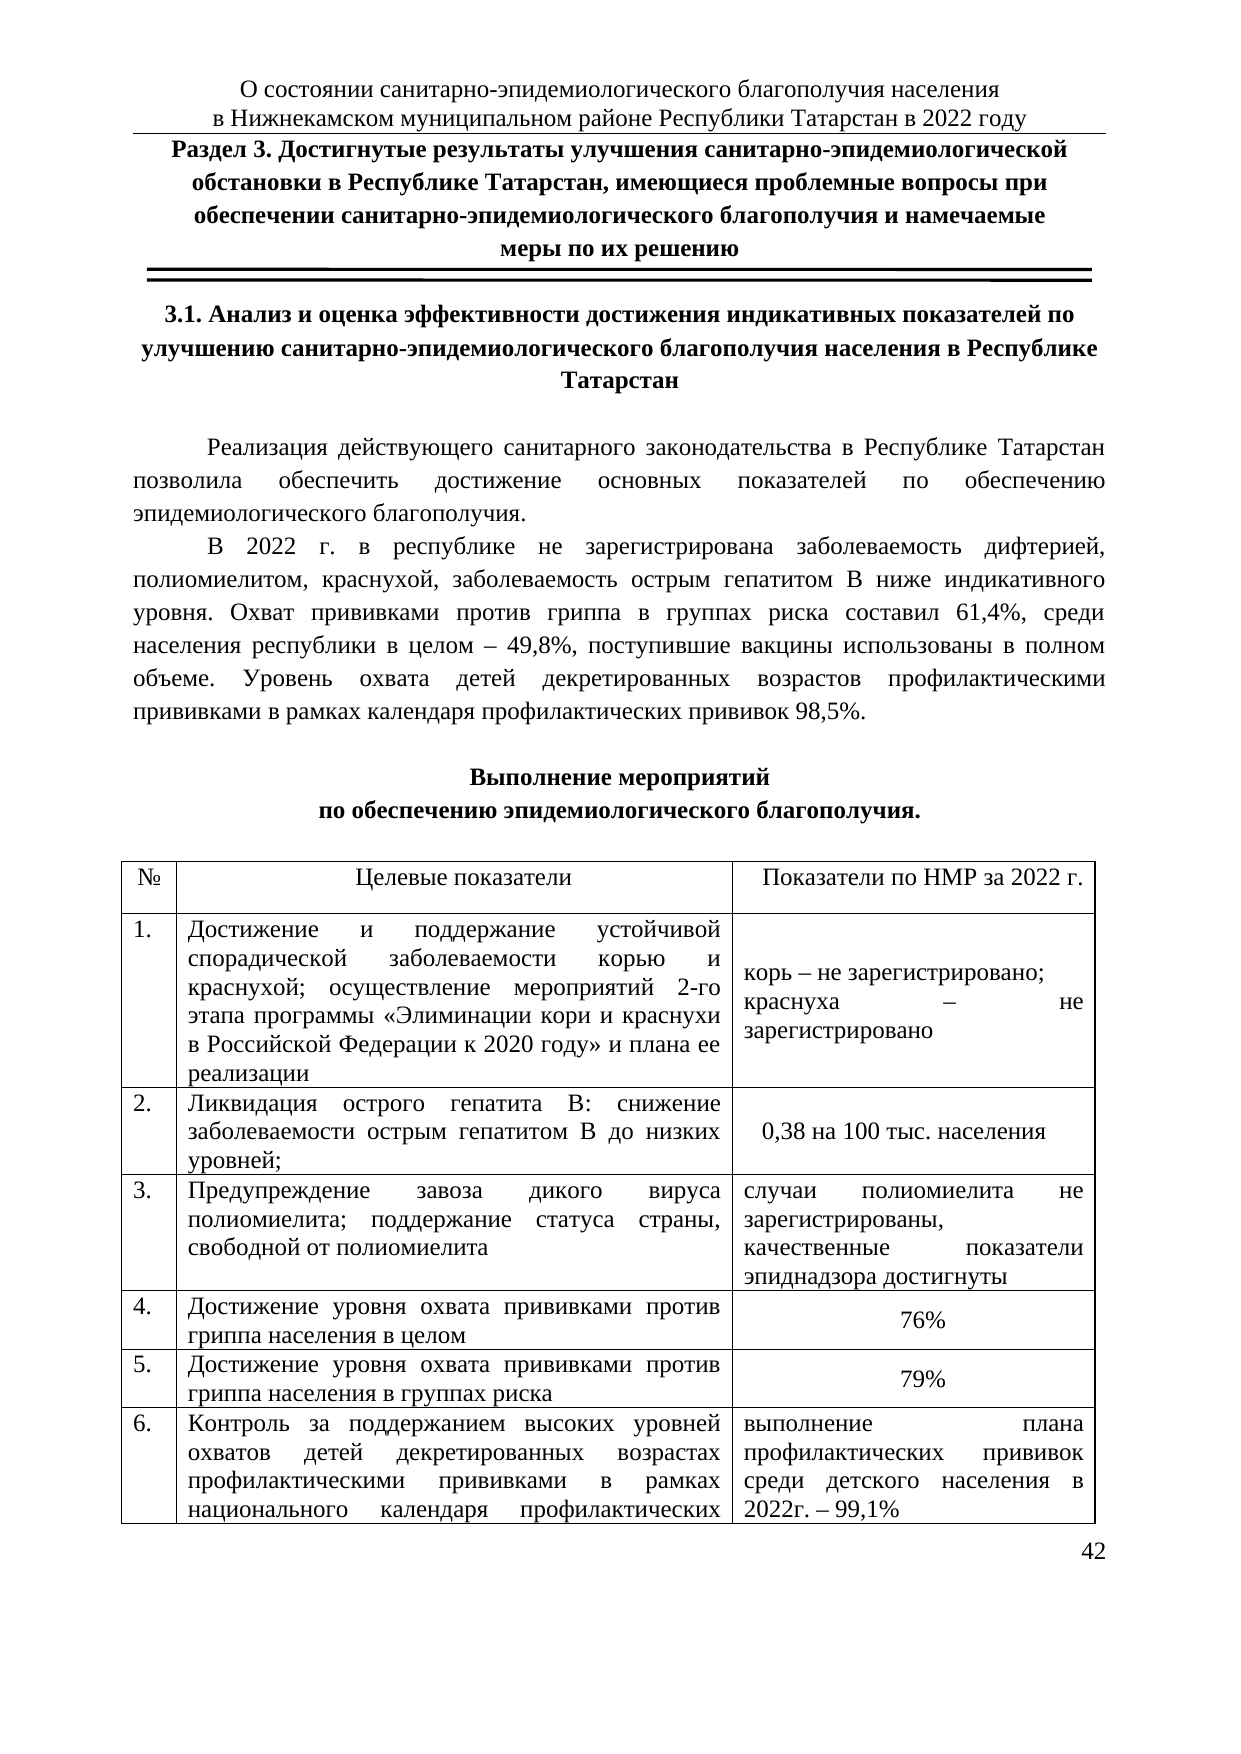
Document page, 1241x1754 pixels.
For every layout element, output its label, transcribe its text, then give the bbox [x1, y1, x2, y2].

table_cell Достижение уровня охвата прививками против гриппа населения в группах риска [177, 1350, 732, 1407]
table_cell Предупреждение завоза дикого вируса полиомиелита; поддержание статуса страны, свободной от полиомиелита [177, 1175, 732, 1290]
table_cell 0,38 на 100 тыс. населения [733, 1088, 1094, 1174]
text Реализация действующего санитарного законодательства в Республике Татарстан позволила обеспечить достижение основных показателей по обеспечению эпидемиологического благополучия. [133, 432, 1106, 526]
text Раздел 3. Достигнутые результаты улучшения санитарно-эпидемиологической обстановки в Республике Татарстан, имеющиеся проблемные вопросы при обеспечении санитарно-эпидемиологического благополучия и намечаемые [133, 134, 1106, 229]
table_cell 5. [122, 1350, 176, 1407]
table_cell 79% [733, 1350, 1094, 1407]
text 3.1. Анализ и оценка эффективности достижения индикативных показателей по улучшению санитарно-эпидемиологического благополучия населения в Республике Татарстан [133, 299, 1106, 394]
table_cell Достижение уровня охвата прививками против гриппа населения в целом [177, 1291, 732, 1348]
text Выполнение мероприятий [133, 762, 1106, 791]
table_cell 6. [122, 1408, 176, 1523]
table_cell 1. [122, 914, 176, 1087]
table_cell Достижение и поддержание устойчивой спорадической заболеваемости корью и краснухой; осуществление мероприятий 2-го этапа программы «Элиминации кори и краснухи в Российской Федерации к 2020 году» и плана ее реализации [177, 914, 732, 1087]
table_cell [733, 1408, 1094, 1523]
table_cell 76% [733, 1291, 1094, 1348]
table_cell 4. [122, 1291, 176, 1348]
text В 2022 г. в республике не зарегистрирована заболеваемость дифтерией, полиомиелитом, краснухой, заболеваемость острым гепатитом В ниже индикативного уровня. Охват прививками против гриппа в группах риска составил 61,4%, среди населения республики в целом – 49,8%, поступившие вакцины использованы в полном объеме. Уровень охвата детей декретированных возрастов профилактическими прививками в рамках календаря профилактических прививок 98,5%. [133, 531, 1106, 724]
table_cell 2. [122, 1088, 176, 1174]
table_header № [122, 862, 176, 913]
table_cell 3. [122, 1175, 176, 1290]
text по обеспечению эпидемиологического благополучия. [133, 795, 1106, 824]
table_cell случаи полиомиелита не зарегистрированы, качественные показатели эпиднадзора достигнуты [733, 1175, 1094, 1290]
table_cell корь – не зарегистрировано; краснуха – не зарегистрировано [733, 914, 1094, 1087]
table_header Показатели по НМР за 2022 г. [733, 862, 1094, 913]
text меры по их решению [133, 233, 1106, 262]
table_header Целевые показатели [177, 862, 732, 913]
table_cell Ликвидация острого гепатита В: снижение заболеваемости острым гепатитом В до низких уровней; [177, 1088, 732, 1174]
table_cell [177, 1408, 732, 1523]
